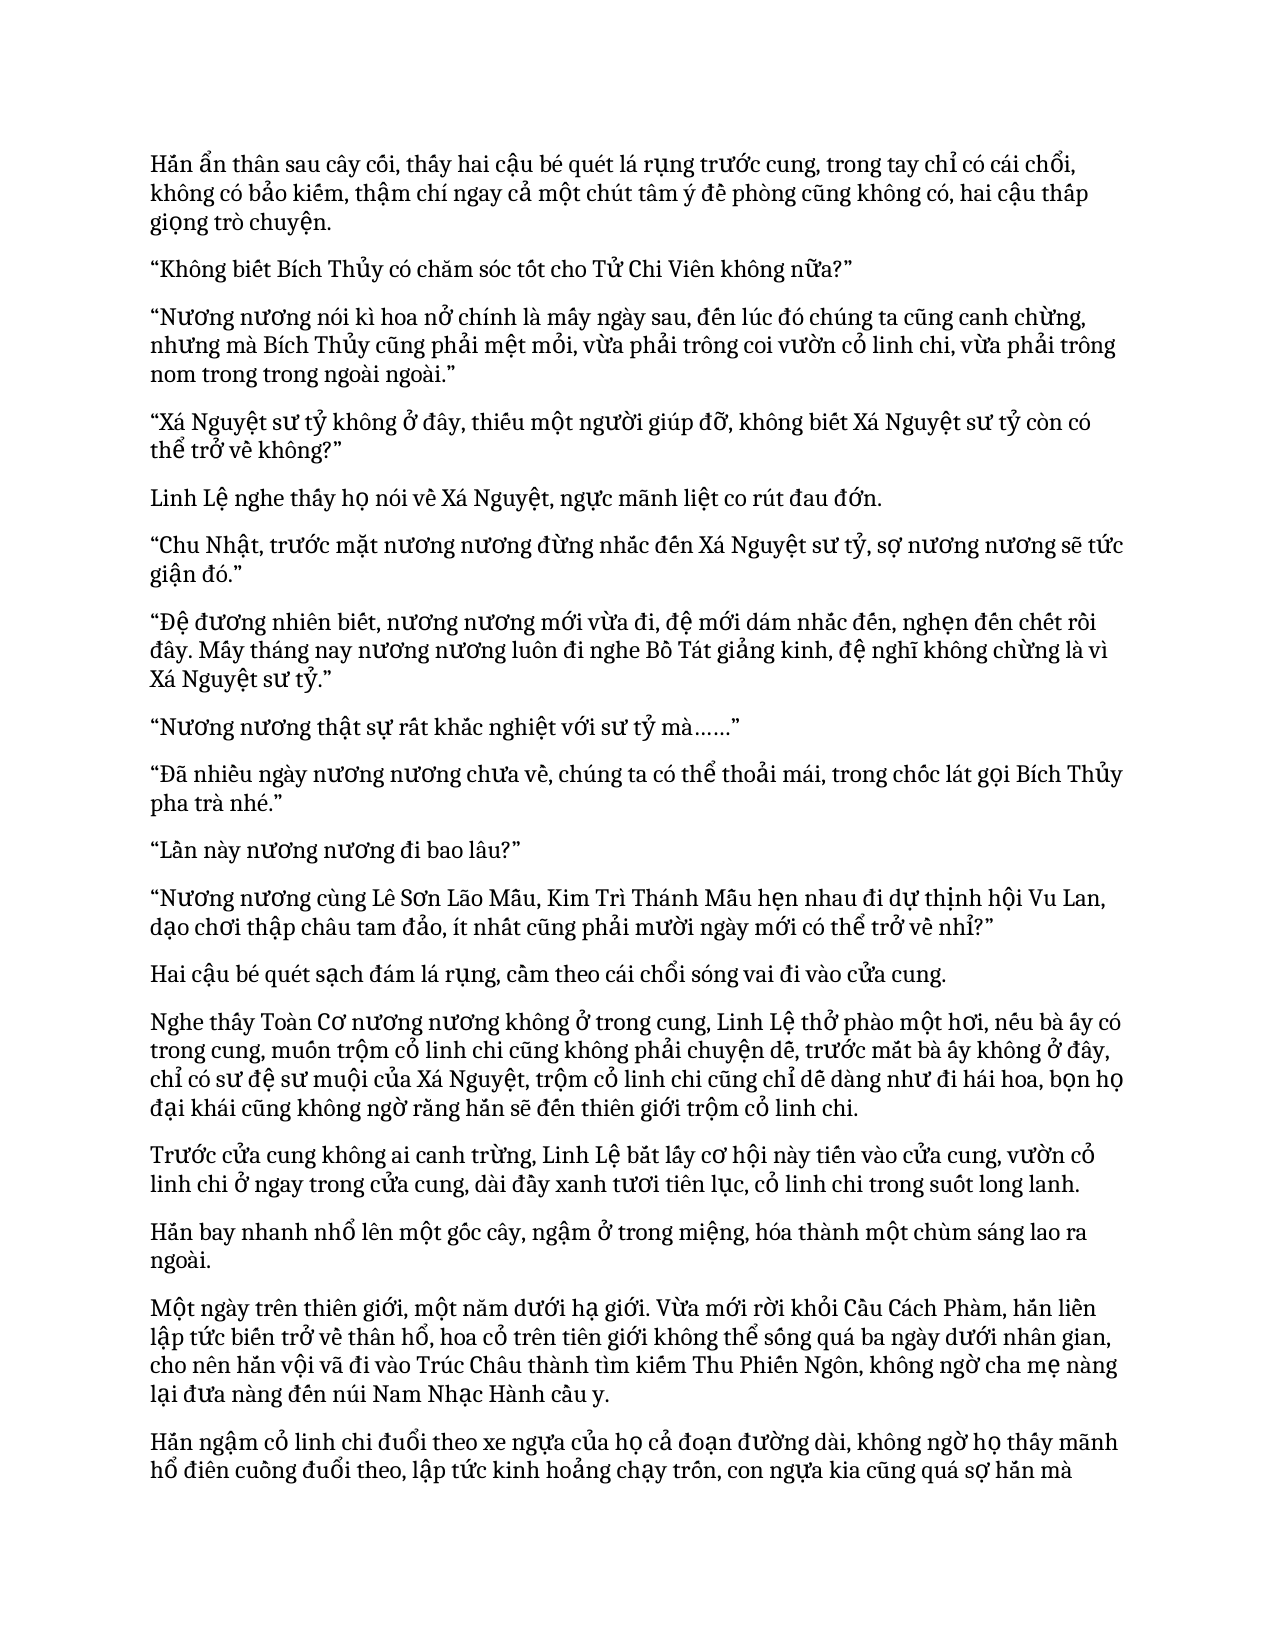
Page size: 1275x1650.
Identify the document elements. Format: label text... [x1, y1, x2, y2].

text Hắn bay nhanh nhổ lên một gốc cây, ngậm ở trong miệng, hóa thành một chùm sáng lao ra ngoài. [150, 1217, 1125, 1275]
text “Không biết Bích Thủy có chăm sóc tốt cho Tử Chi Viên không nữa?” [150, 255, 1125, 284]
text “Xá Nguyệt sư tỷ không ở đây, thiếu một người giúp đỡ, không biết Xá Nguyệt sư tỷ còn có thể trở về không?” [150, 407, 1125, 465]
text Nghe thấy Toàn Cơ nương nương không ở trong cung, Linh Lệ thở phào một hơi, nếu bà ấy có trong cung, muốn trộm cỏ linh chi cũng không phải chuyện dễ, trước mắt bà ấy không ở đây, chỉ có sư đệ sư muội của Xá Nguyệt, trộm cỏ linh chi cũng chỉ dễ dàng như đi hái hoa, bọn họ đại khái cũng không ngờ rằng hắn sẽ đến thiên giới trộm cỏ linh chi. [150, 1007, 1125, 1122]
text “Lần này nương nương đi bao lâu?” [150, 836, 1125, 865]
text “Chu Nhật, trước mặt nương nương đừng nhắc đến Xá Nguyệt sư tỷ, sợ nương nương sẽ tức giận đó.” [150, 531, 1125, 589]
text “Nương nương nói kì hoa nở chính là mấy ngày sau, đến lúc đó chúng ta cũng canh chừng, nhưng mà Bích Thủy cũng phải mệt mỏi, vừa phải trông coi vườn cỏ linh chi, vừa phải trông nom trong trong ngoài ngoài.” [150, 302, 1125, 389]
text Trước cửa cung không ai canh trừng, Linh Lệ bắt lấy cơ hội này tiến vào cửa cung, vườn cỏ linh chi ở ngay trong cửa cung, dài đầy xanh tươi tiên lục, cỏ linh chi trong suốt long lanh. [150, 1141, 1125, 1199]
text Hai cậu bé quét sạch đám lá rụng, cầm theo cái chổi sóng vai đi vào cửa cung. [150, 960, 1125, 989]
text “Đệ đương nhiên biết, nương nương mới vừa đi, đệ mới dám nhắc đến, nghẹn đến chết rồi đây. Mấy tháng nay nương nương luôn đi nghe Bồ Tát giảng kinh, đệ nghĩ không chừng là vì Xá Nguyệt sư tỷ.” [150, 607, 1125, 694]
text Hắn ẩn thân sau cây cối, thấy hai cậu bé quét lá rụng trước cung, trong tay chỉ có cái chổi, không có bảo kiếm, thậm chí ngay cả một chút tâm ý đề phòng cũng không có, hai cậu thấp giọng trò chuyện. [150, 150, 1125, 236]
text “Nương nương cùng Lê Sơn Lão Mẫu, Kim Trì Thánh Mẫu hẹn nhau đi dự thịnh hội Vu Lan, dạo chơi thập châu tam đảo, ít nhất cũng phải mười ngày mới có thể trở về nhỉ?” [150, 884, 1125, 941]
text “Nương nương thật sự rất khắc nghiệt với sư tỷ mà……” [150, 712, 1125, 741]
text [150, 1427, 1125, 1485]
text “Đã nhiều ngày nương nương chưa về, chúng ta có thể thoải mái, trong chốc lát gọi Bích Thủy pha trà nhé.” [150, 760, 1125, 817]
text Một ngày trên thiên giới, một năm dưới hạ giới. Vừa mới rời khỏi Cầu Cách Phàm, hắn liền lập tức biến trở về thân hổ, hoa cỏ trên tiên giới không thể sống quá ba ngày dưới nhân gian, cho nên hắn vội vã đi vào Trúc Châu thành tìm kiếm Thu Phiến Ngôn, không ngờ cha mẹ nàng lại đưa nàng đến núi Nam Nhạc Hành cầu y. [150, 1294, 1125, 1409]
text Linh Lệ nghe thấy họ nói về Xá Nguyệt, ngực mãnh liệt co rút đau đớn. [150, 484, 1125, 512]
